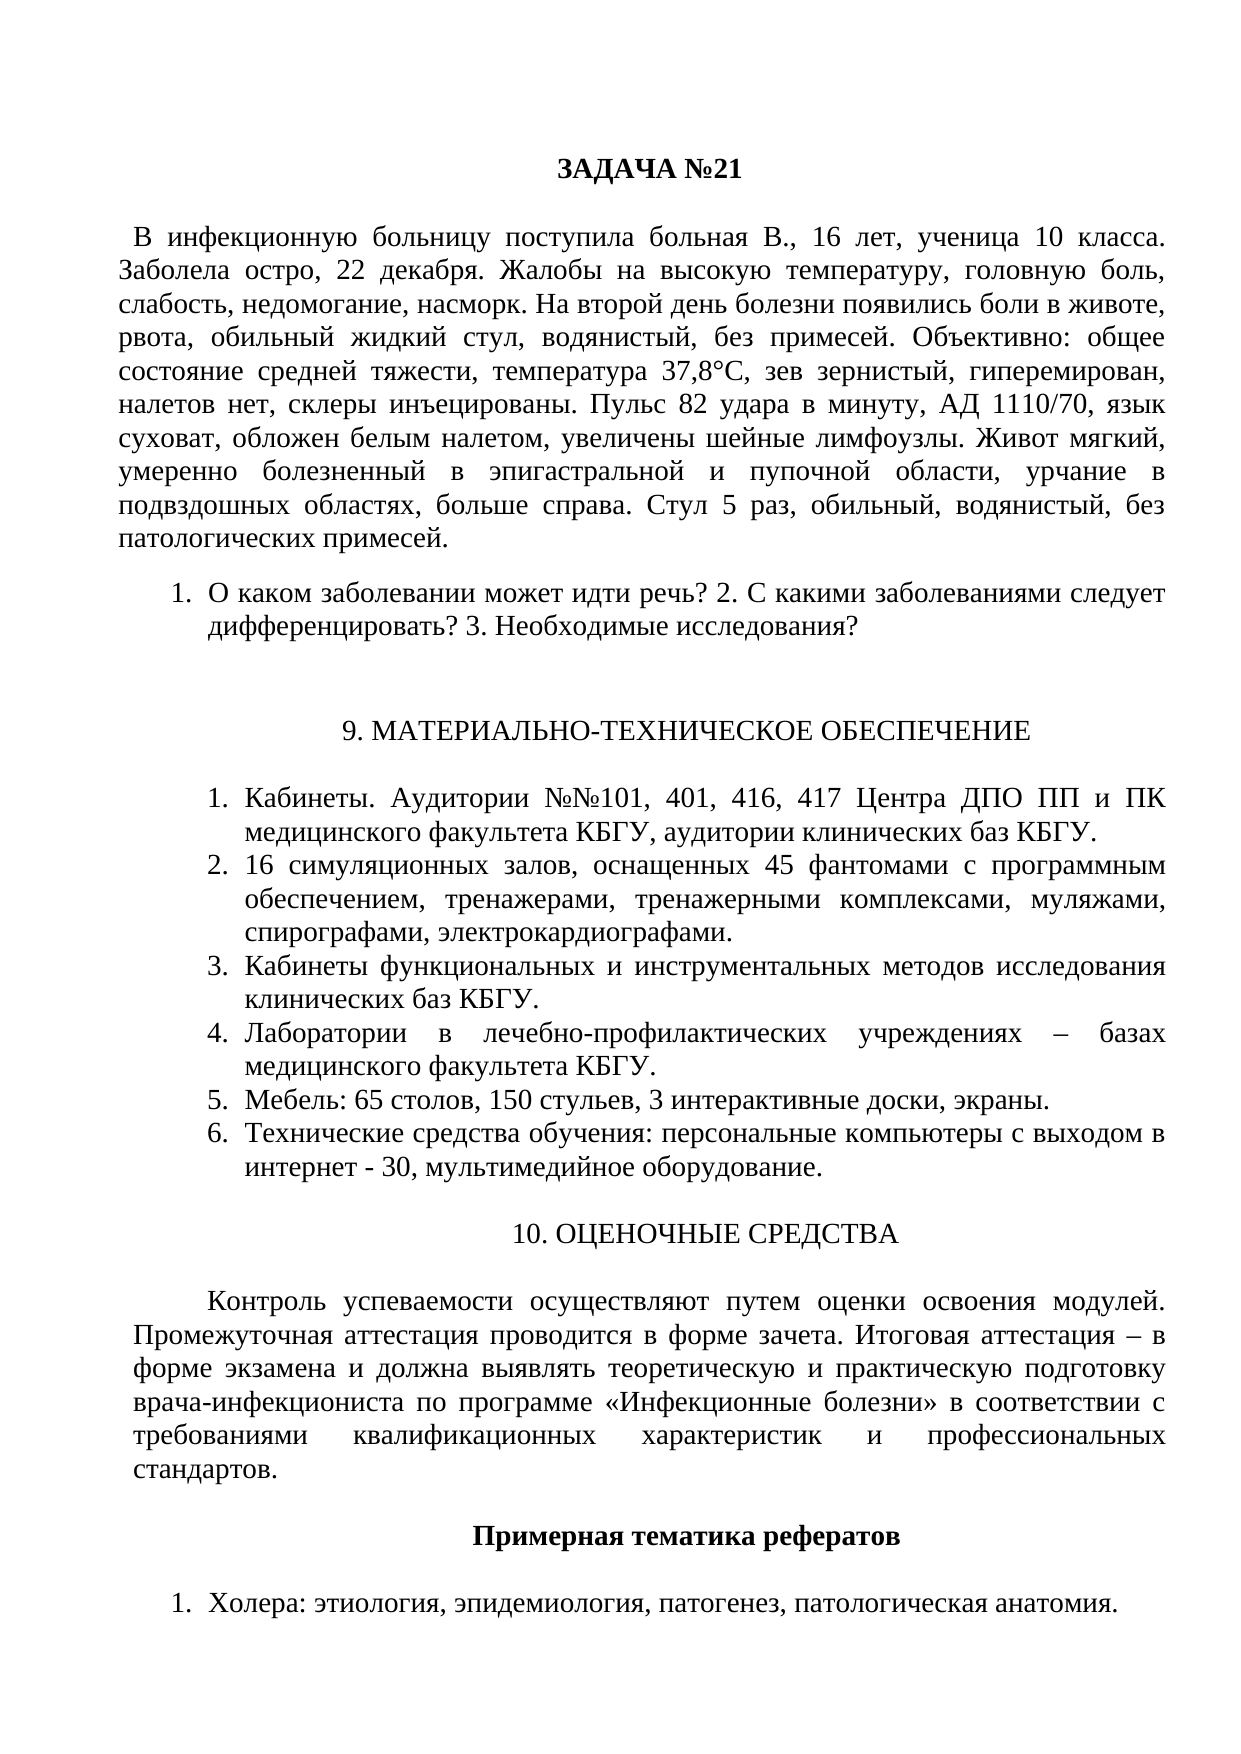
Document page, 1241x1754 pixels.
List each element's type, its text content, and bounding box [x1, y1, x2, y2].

list Кабинеты функциональных и инструментальных методов исследования клинических баз КБГУ. [207, 948, 1167, 1015]
list Мебель: 65 столов, 150 стульев, 3 интерактивные доски, экраны. [207, 1082, 1167, 1116]
list 16 симуляционных залов, оснащенных 45 фантомами с программным обеспечением, тренажерами, тренажерными комплексами, муляжами, спирографами, электрокардиографами. [207, 847, 1167, 948]
list Лаборатории в лечебно-профилактических учреждениях – базах медицинского факультета КБГУ. [207, 1015, 1167, 1082]
list Контроль успеваемости осуществляют путем оценки освоения модулей. Промежуточная аттестация проводится в форме зачета. Итоговая аттестация – в форме экзамена и должна выявлять теоретическую и практическую подготовку врача-инфекциониста по программе «Инфекционные болезни» в соответствии с требованиями квалификационных характеристик и профессиональных стандартов. [133, 1283, 1167, 1484]
list О каком заболевании может идти речь? 2. С какими заболеваниями следует дифференцировать? 3. Необходимые исследования? [170, 575, 1167, 642]
text В инфекционную больницу поступила больная В., 16 лет, ученица 10 класса. Заболела остро, 22 декабря. Жалобы на высокую температуру, головную боль, слабость, недомогание, насморк. На второй день болезни появились боли в животе, рвота, обильный жидкий стул, водянистый, без примесей. Объективно: общее состояние средней тяжести, температура 37,8°C, зев зернистый, гиперемирован, налетов нет, склеры инъецированы. Пульс 82 удара в минуту, АД 1110/70, язык суховат, обложен белым налетом, увеличены шейные лимфоузлы. Живот мягкий, умеренно болезненный в эпигастральной и пупочной области, урчание в подвздошных областях, больше справа. Стул 5 раз, обильный, водянистый, без патологических примесей. [118, 219, 1167, 554]
text ЗАДАЧА №21 [118, 152, 1167, 185]
list Примерная тематика рефератов [133, 1518, 1167, 1552]
list Технические средства обучения: персональные компьютеры с выходом в интернет - 30, мультимедийное оборудование. [207, 1116, 1167, 1183]
list 10. ОЦЕНОЧНЫЕ СРЕДСТВА [244, 1216, 1167, 1250]
list 9. МАТЕРИАЛЬНО-ТЕХНИЧЕСКОЕ ОБЕСПЕЧЕНИЕ [133, 713, 1167, 747]
list Кабинеты. Аудитории №№101, 401, 416, 417 Центра ДПО ПП и ПК медицинского факультета КБГУ, аудитории клинических баз КБГУ. [207, 780, 1167, 847]
list Холера: этиология, эпидемиология, патогенез, патологическая анатомия. [170, 1585, 1167, 1619]
